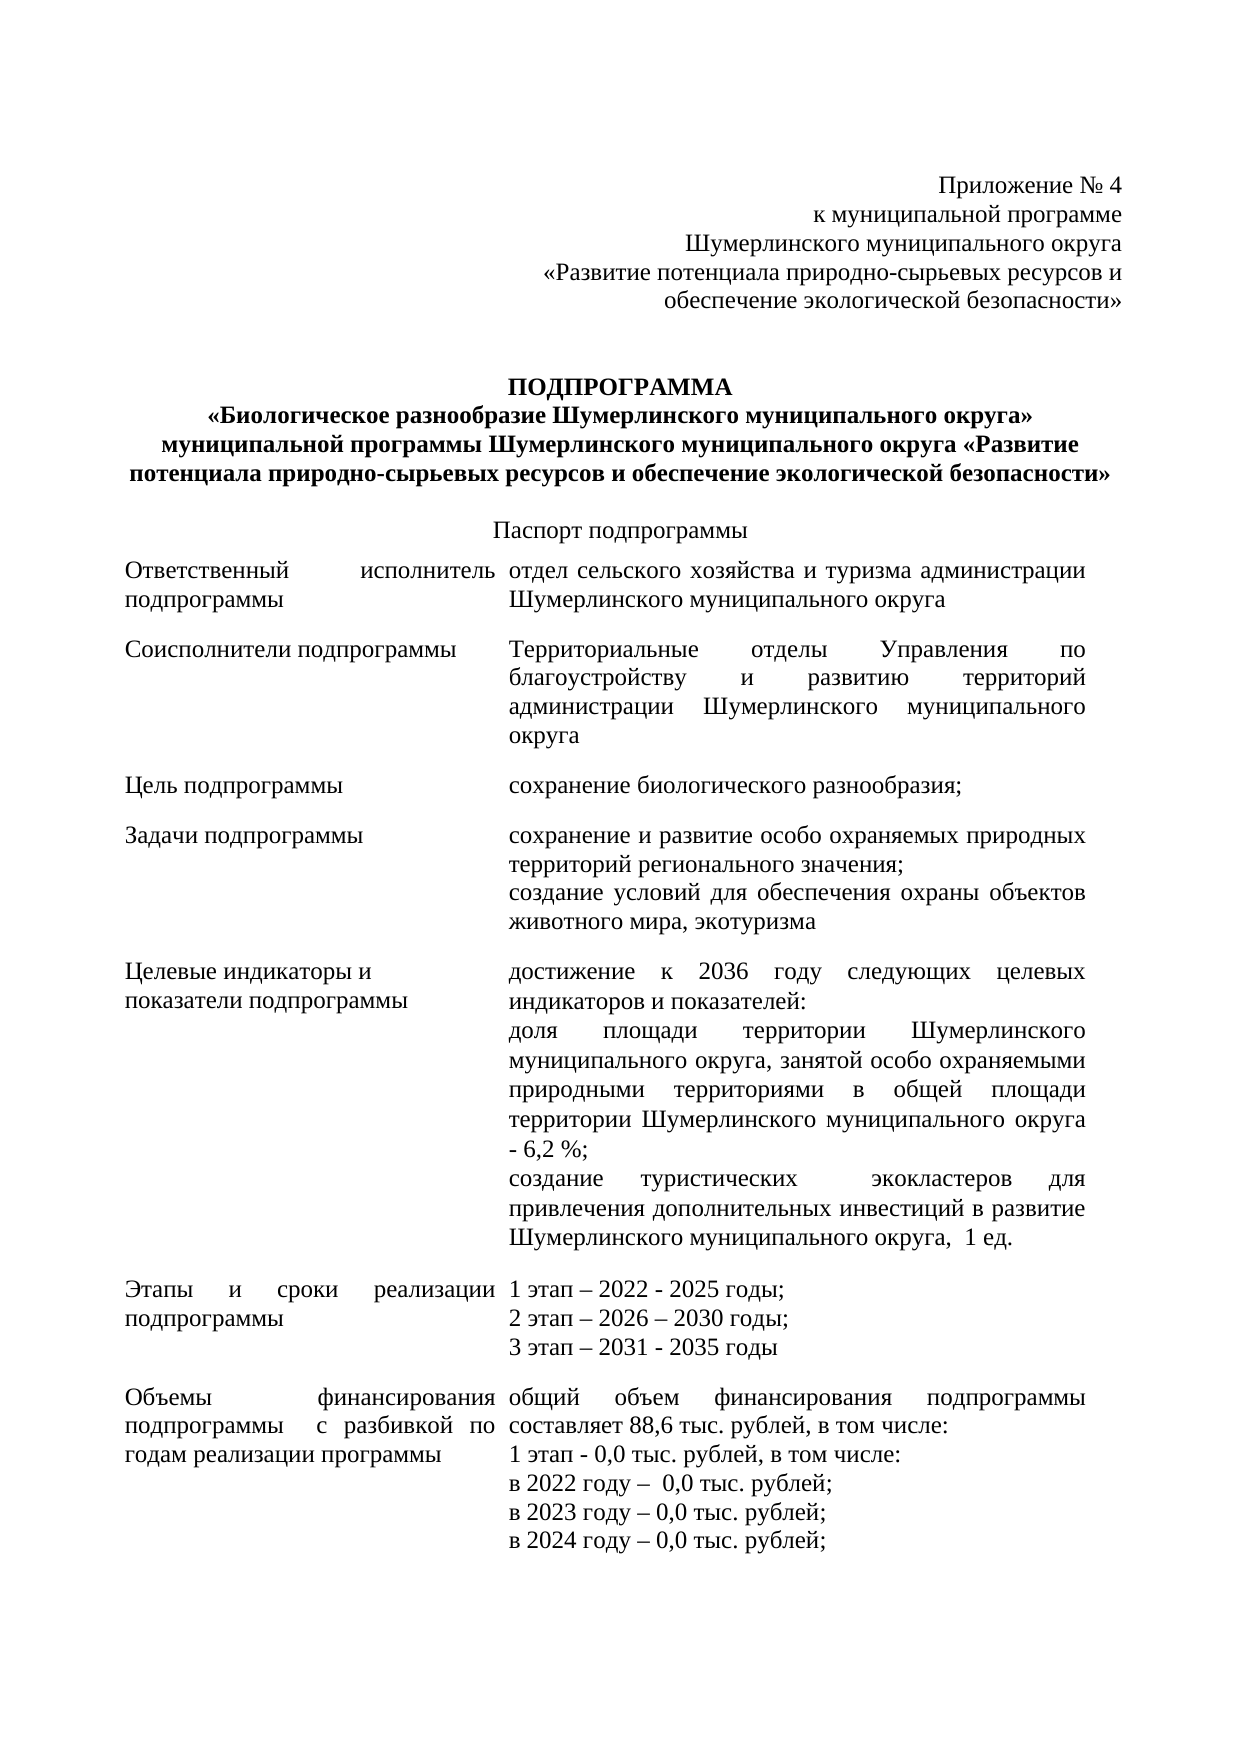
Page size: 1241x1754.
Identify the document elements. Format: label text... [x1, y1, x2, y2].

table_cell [502, 1371, 1093, 1565]
table_cell Цель подпрограммы [118, 759, 502, 809]
text обеспечение экологической безопасности» [118, 286, 1122, 314]
table_header Ответственный исполнитель подпрограммы [118, 544, 502, 623]
table_cell 1 этап – 2022 - 2025 годы; 2 этап – 2026 – 2030 годы; 3 этап – 2031 - 2035 годы [502, 1264, 1093, 1371]
text «Развитие потенциала природно-сырьевых ресурсов и [118, 257, 1122, 286]
text Паспорт подпрограммы [118, 516, 1122, 544]
table_cell Соисполнители подпрограммы [118, 623, 502, 759]
table_cell Задачи подпрограммы [118, 809, 502, 946]
table_cell Этапы и сроки реализации подпрограммы [118, 1264, 502, 1371]
table_cell сохранение и развитие особо охраняемых природных территорий регионального значения; создание условий для обеспечения охраны объектов животного мира, экотуризма [502, 809, 1093, 946]
text Приложение № 4 [118, 171, 1122, 199]
text муниципальной программы Шумерлинского муниципального округа «Развитие потенциала природно-сырьевых ресурсов и обеспечение экологической безопасности» [118, 429, 1122, 487]
table_cell Целевые индикаторы и показатели подпрограммы [118, 946, 502, 1263]
table_cell сохранение биологического разнообразия; [502, 759, 1093, 809]
text ПОДПРОГРАММА [118, 372, 1122, 401]
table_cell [118, 1371, 502, 1565]
text Шумерлинского муниципального округа [118, 228, 1122, 257]
table_cell Территориальные отделы Управления по благоустройству и развитию территорий администрации Шумерлинского муниципального округа [502, 623, 1093, 759]
text к муниципальной программе [118, 199, 1122, 228]
table_header отдел сельского хозяйства и туризма администрации Шумерлинского муниципального округа [502, 544, 1093, 623]
table_cell достижение к 2036 году следующих целевых индикаторов и показателей: доля площади территории Шумерлинского муниципального округа, занятой особо охраняемыми природными территориями в общей площади территории Шумерлинского муниципального округа - 6,2 %; создание туристических экокластеров для привлечения дополнительных инвестиций в развитие Шумерлинского муниципального округа, 1 ед. [502, 946, 1093, 1263]
text «Биологическое разнообразие Шумерлинского муниципального округа» [118, 401, 1122, 429]
